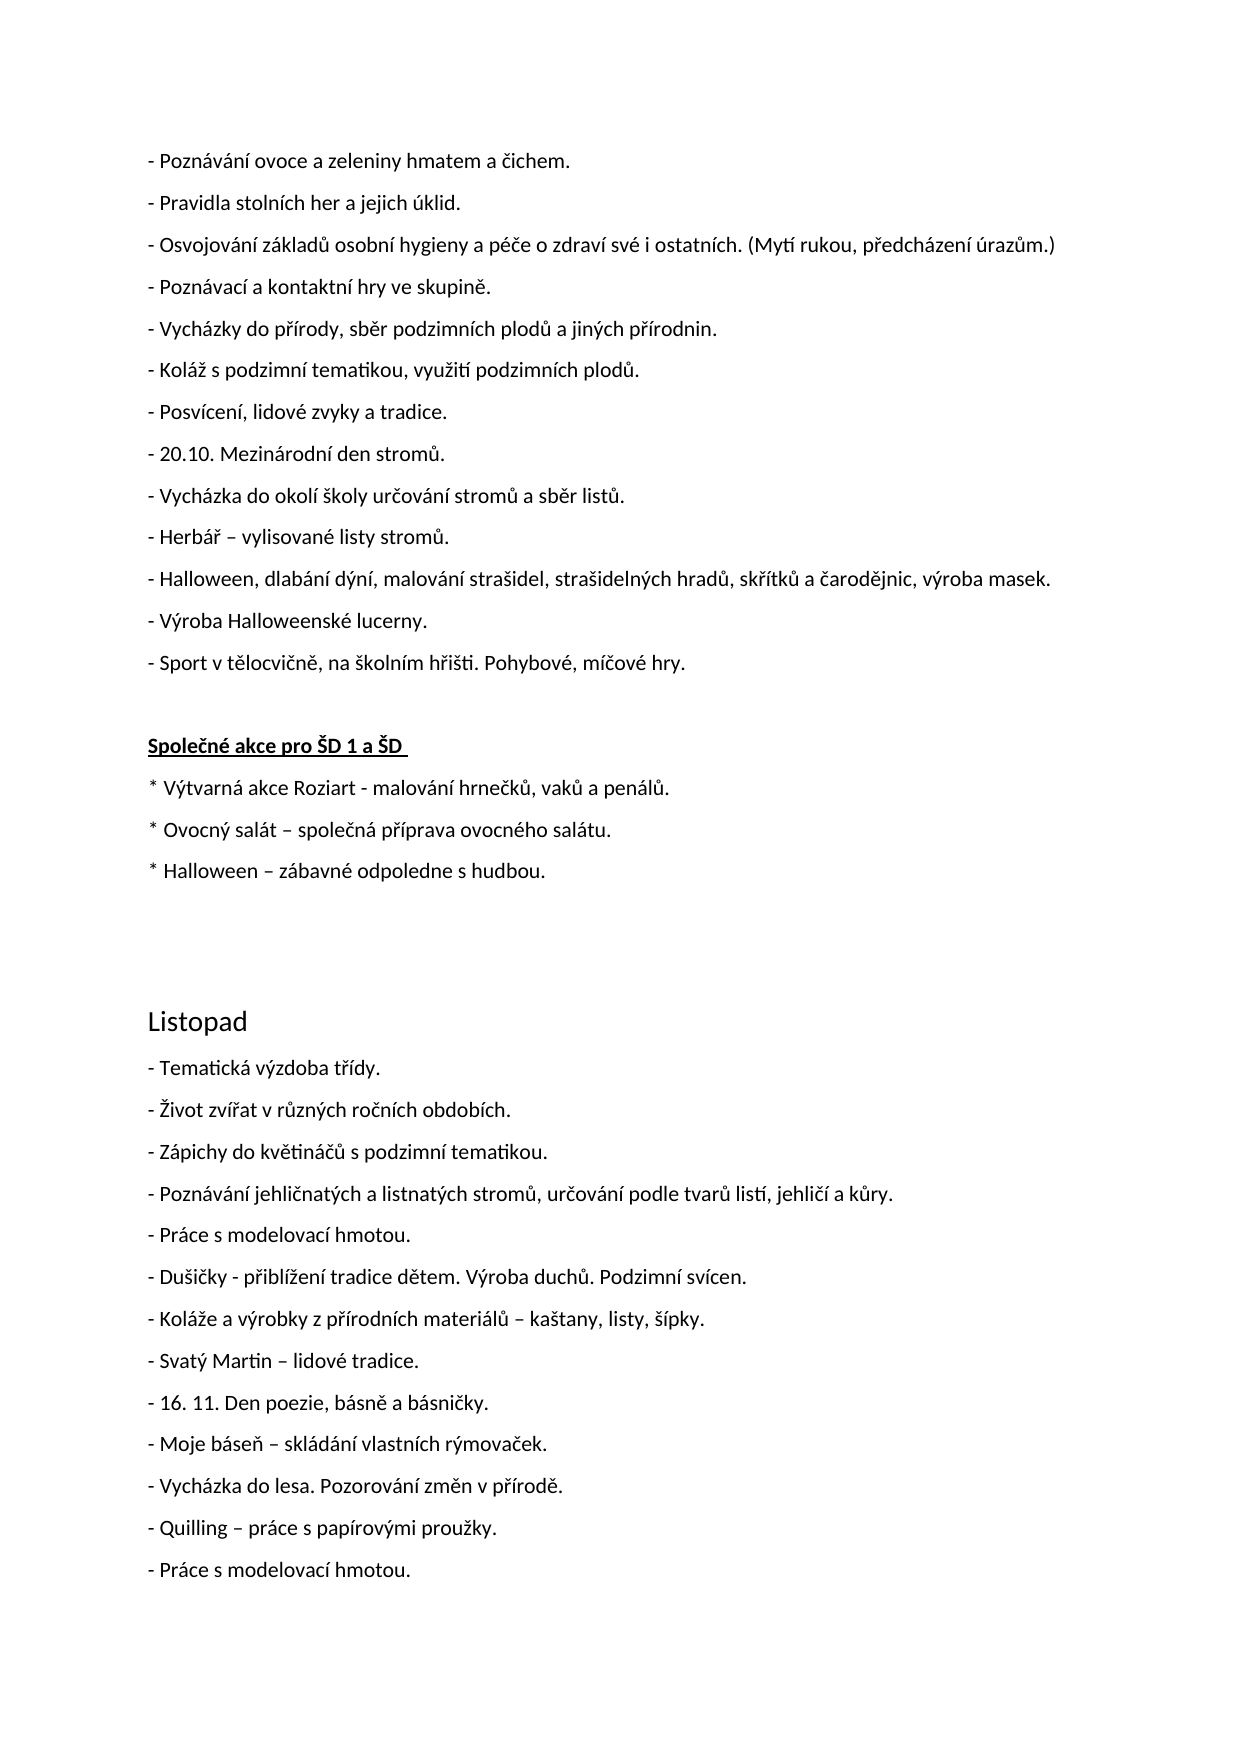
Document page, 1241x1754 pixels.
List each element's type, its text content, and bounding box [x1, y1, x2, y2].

text - Práce s modelovací hmotou. [148, 1222, 1093, 1248]
text - Sport v tělocvičně, na školním hřišti. Pohybové, míčové hry. [148, 649, 1093, 676]
text - Herbář – vylisované listy stromů. [148, 523, 1093, 550]
text Listopad [148, 1003, 1093, 1038]
text Společné akce pro ŠD 1 a ŠD [148, 732, 1093, 759]
text - Tematická výzdoba třídy. [148, 1054, 1093, 1081]
text - Dušičky - přiblížení tradice dětem. Výroba duchů. Podzimní svícen. [148, 1263, 1093, 1290]
text - Poznávání jehličnatých a listnatých stromů, určování podle tvarů listí, jehličí a kůry. [148, 1180, 1093, 1206]
text - Poznávací a kontaktní hry ve skupině. [148, 273, 1093, 299]
text - Práce s modelovací hmotou. [148, 1556, 1093, 1582]
text - Zápichy do květináčů s podzimní tematikou. [148, 1138, 1093, 1165]
text - Svatý Martin – lidové tradice. [148, 1347, 1093, 1373]
text * Výtvarná akce Roziart - malování hrnečků, vaků a penálů. [148, 774, 1093, 801]
text - Koláže a výrobky z přírodních materiálů – kaštany, listy, šípky. [148, 1305, 1093, 1332]
text - Moje báseň – skládání vlastních rýmovaček. [148, 1430, 1093, 1457]
text - Posvícení, lidové zvyky a tradice. [148, 398, 1093, 425]
text - Quilling – práce s papírovými proužky. [148, 1514, 1093, 1541]
text - 20.10. Mezinárodní den stromů. [148, 440, 1093, 467]
text - 16. 11. Den poezie, básně a básničky. [148, 1389, 1093, 1415]
text - Pravidla stolních her a jejich úklid. [148, 189, 1093, 216]
text * Ovocný salát – společná příprava ovocného salátu. [148, 816, 1093, 843]
text - Vycházky do přírody, sběr podzimních plodů a jiných přírodnin. [148, 315, 1093, 341]
text - Život zvířat v různých ročních obdobích. [148, 1096, 1093, 1123]
text * Halloween – zábavné odpoledne s hudbou. [148, 858, 1093, 884]
text - Osvojování základů osobní hygieny a péče o zdraví své i ostatních. (Mytí rukou, předcházení úrazům.) [148, 231, 1093, 258]
text - Vycházka do lesa. Pozorování změn v přírodě. [148, 1472, 1093, 1499]
text - Vycházka do okolí školy určování stromů a sběr listů. [148, 482, 1093, 508]
text - Poznávání ovoce a zeleniny hmatem a čichem. [148, 148, 1093, 174]
text - Koláž s podzimní tematikou, využití podzimních plodů. [148, 356, 1093, 383]
text - Halloween, dlabání dýní, malování strašidel, strašidelných hradů, skřítků a čarodějnic, výroba masek. [148, 565, 1093, 592]
text - Výroba Halloweenské lucerny. [148, 607, 1093, 634]
